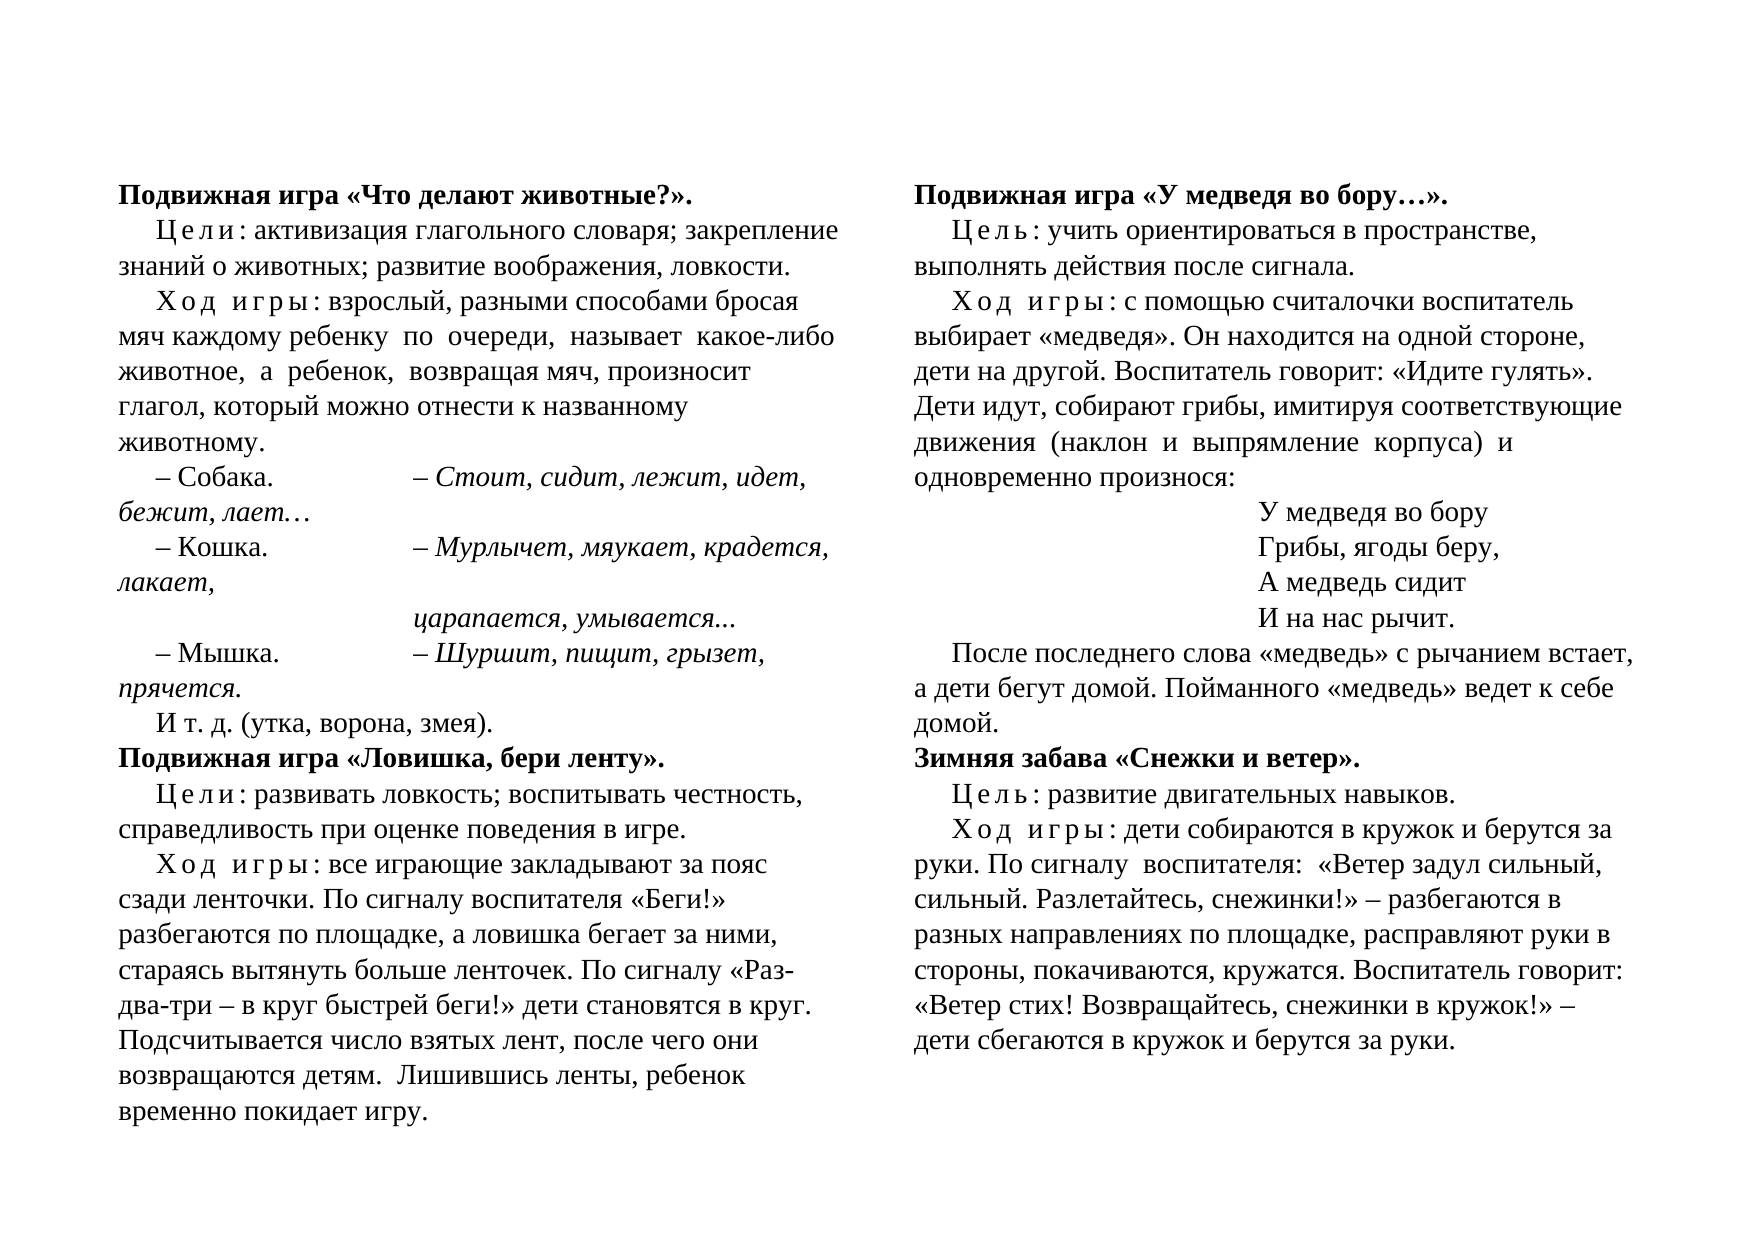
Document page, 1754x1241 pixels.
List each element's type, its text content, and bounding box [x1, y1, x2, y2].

text А медведь сидит [1258, 564, 1636, 598]
text Ход игры: с помощью считалочки воспитатель выбирает «медведя». Он находится на одной стороне, дети на другой. Воспитатель говорит: «Идите гулять». Дети идут, собирают грибы, имитируя соответствующие движения (наклон и выпрямление корпуса) и одновременно произнося: [914, 283, 1636, 492]
text – Кошка. – Мурлычет, мяукает, крадется, лакает, царапается, умывается... [118, 529, 840, 633]
text У медведя во бору [1258, 494, 1636, 528]
text Цели: активизация глагольного словаря; закрепление знаний о животных; развитие воображения, ловкости. [118, 212, 840, 281]
text Ход игры: все играющие закладывают за пояс сзади ленточки. По сигналу воспитателя «Беги!» разбегаются по площадке, а ловишка бегает за ними, стараясь вытянуть больше ленточек. По сигналу «Раз-два-три – в круг быстрей беги!» дети становятся в круг. Подсчитывается число взятых лент, после чего они возвращаются детям. Лишившись ленты, ребенок временно покидает игру. [118, 846, 840, 1126]
text – Мышка. – Шуршит, пищит, грызет, прячется. [118, 635, 840, 704]
text И т. д. (утка, ворона, змея). [118, 705, 840, 739]
text Цель: учить ориентироваться в пространстве, выполнять действия после сигнала. [914, 212, 1636, 281]
text Ход игры: дети собираются в кружок и берутся за руки. По сигналу воспитателя: «Ветер задул сильный, сильный. Разлетайтесь, снежинки!» – разбегаются в разных направлениях по площадке, расправляют руки в стороны, покачиваются, кружатся. Воспитатель говорит: «Ветер стих! Возвращайтесь, снежинки в кружок!» – дети сбегаются в кружок и берутся за руки. [914, 811, 1636, 1056]
text Цель: развитие двигательных навыков. [914, 776, 1636, 809]
text Зимняя забава «Снежки и ветер». [914, 741, 1636, 774]
text Подвижная игра «Ловишка, бери ленту». [118, 741, 840, 774]
text Ход игры: взрослый, разными способами бросая мяч каждому ребенку по очереди, называет какое-либо животное, а ребенок, возвращая мяч, произносит глагол, который можно отнести к названному животному. [118, 283, 840, 457]
text После последнего слова «медведь» с рычанием встает, а дети бегут домой. Пойманного «медведь» ведет к себе домой. [914, 635, 1636, 739]
text Подвижная игра «У медведя во бору…». [914, 177, 1636, 211]
text Подвижная игра «Что делают животные?». [118, 177, 840, 211]
text – Собака. – Стоит, сидит, лежит, идет, бежит, лает… [118, 459, 840, 528]
text Цели: развивать ловкость; воспитывать честность, справедливость при оценке поведения в игре. [118, 776, 840, 844]
text И на нас рычит. [1258, 600, 1636, 633]
text Грибы, ягоды беру, [1258, 529, 1636, 563]
